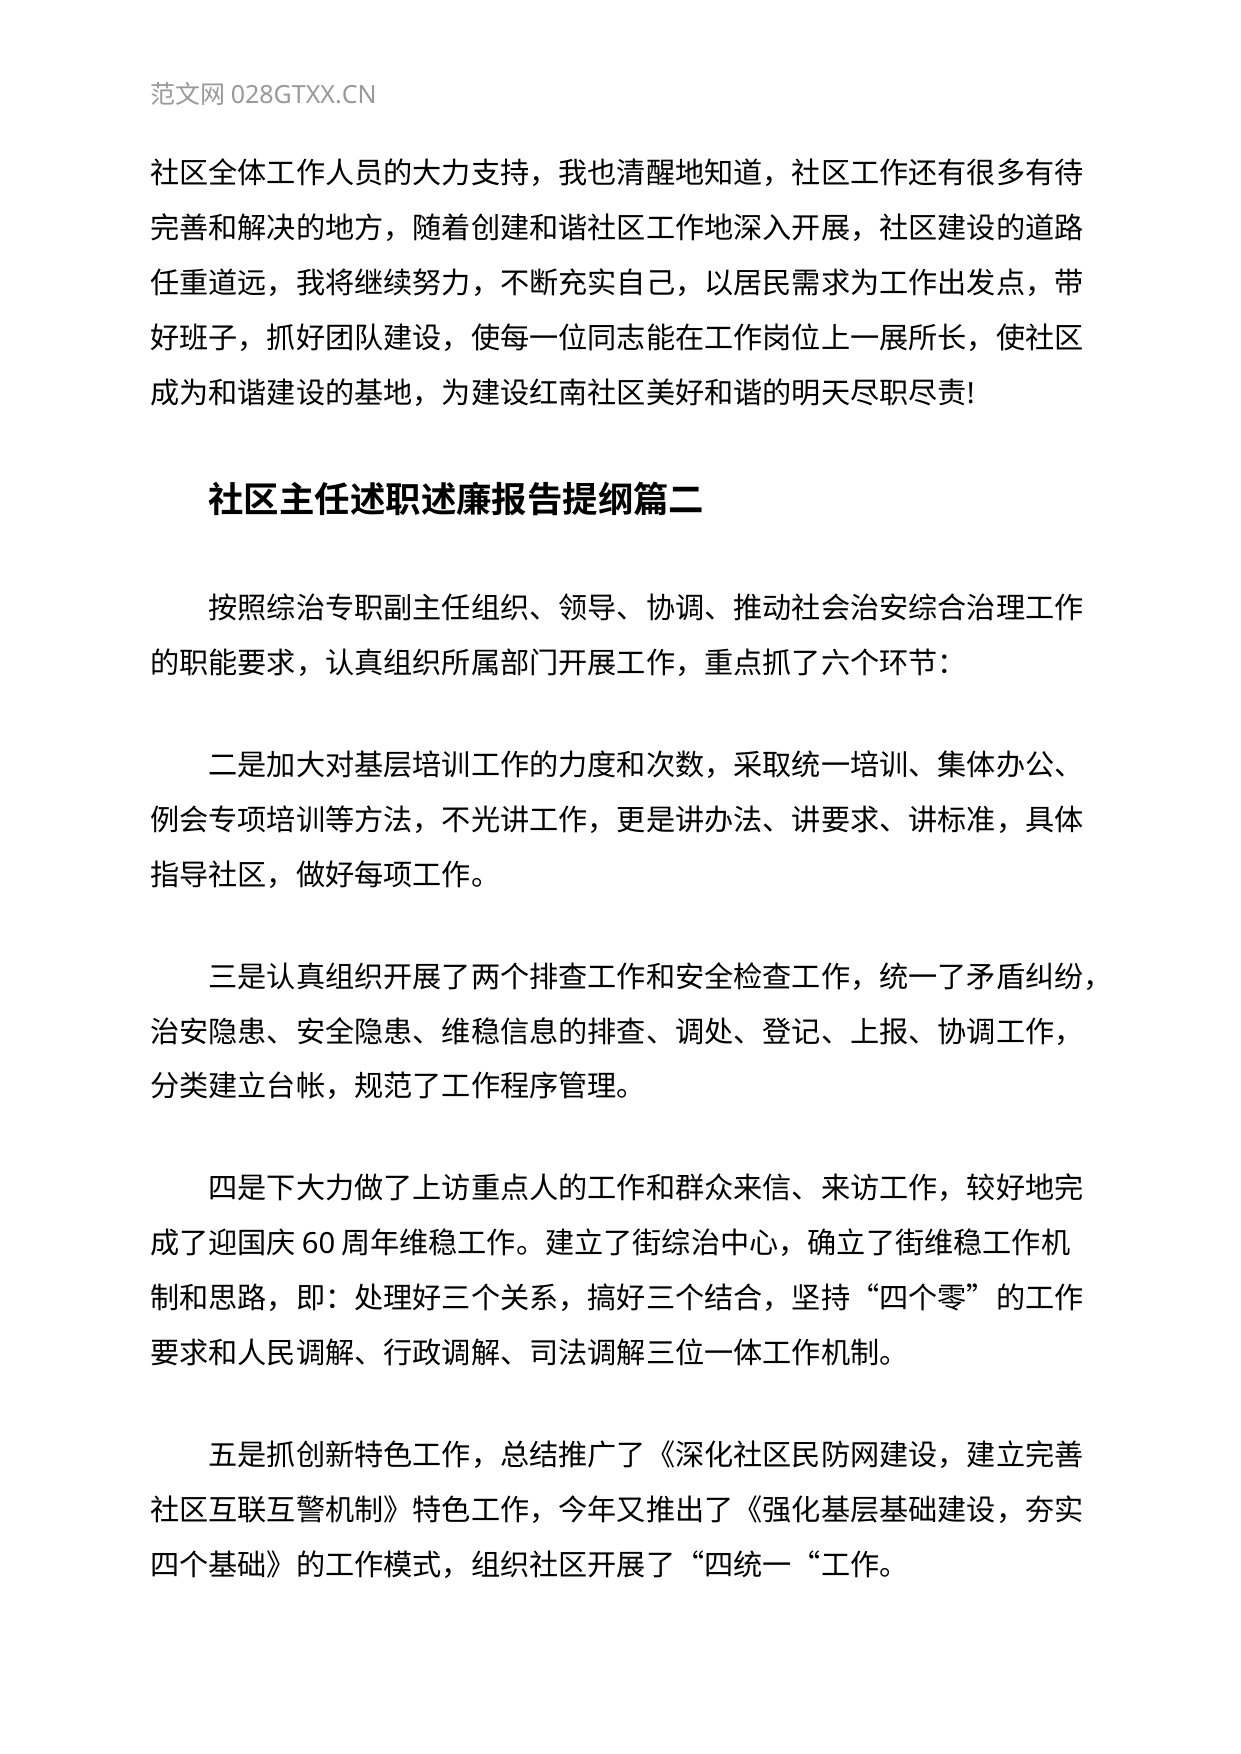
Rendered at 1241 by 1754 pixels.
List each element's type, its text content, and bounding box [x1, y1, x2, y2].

text 二是加大对基层培训工作的力度和次数，采取统一培训、集体办公、例会专项培训等方法，不光讲工作，更是讲办法、讲要求、讲标准，具体指导社区，做好每项工作。 [150, 742, 1090, 894]
text 五是抓创新特色工作，总结推广了《深化社区民防网建设，建立完善社区互联互警机制》特色工作，今年又推出了《强化基层基础建设，夯实四个基础》的工作模式，组织社区开展了“四统一“工作。 [150, 1431, 1090, 1583]
text 三是认真组织开展了两个排查工作和安全检查工作，统一了矛盾纠纷，治安隐患、安全隐患、维稳信息的排查、调处、登记、上报、协调工作，分类建立台帐，规范了工作程序管理。 [150, 953, 1090, 1105]
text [150, 150, 1090, 412]
text 社区主任述职述廉报告提纲篇二 [150, 472, 1090, 523]
text 四是下大力做了上访重点人的工作和群众来信、来访工作，较好地完成了迎国庆60周年维稳工作。建立了街综治中心，确立了街维稳工作机制和思路，即：处理好三个关系，搞好三个结合，坚持“四个零”的工作要求和人民调解、行政调解、司法调解三位一体工作机制。 [150, 1165, 1090, 1372]
text 按照综治专职副主任组织、领导、协调、推动社会治安综合治理工作的职能要求，认真组织所属部门开展工作，重点抓了六个环节： [150, 585, 1090, 682]
